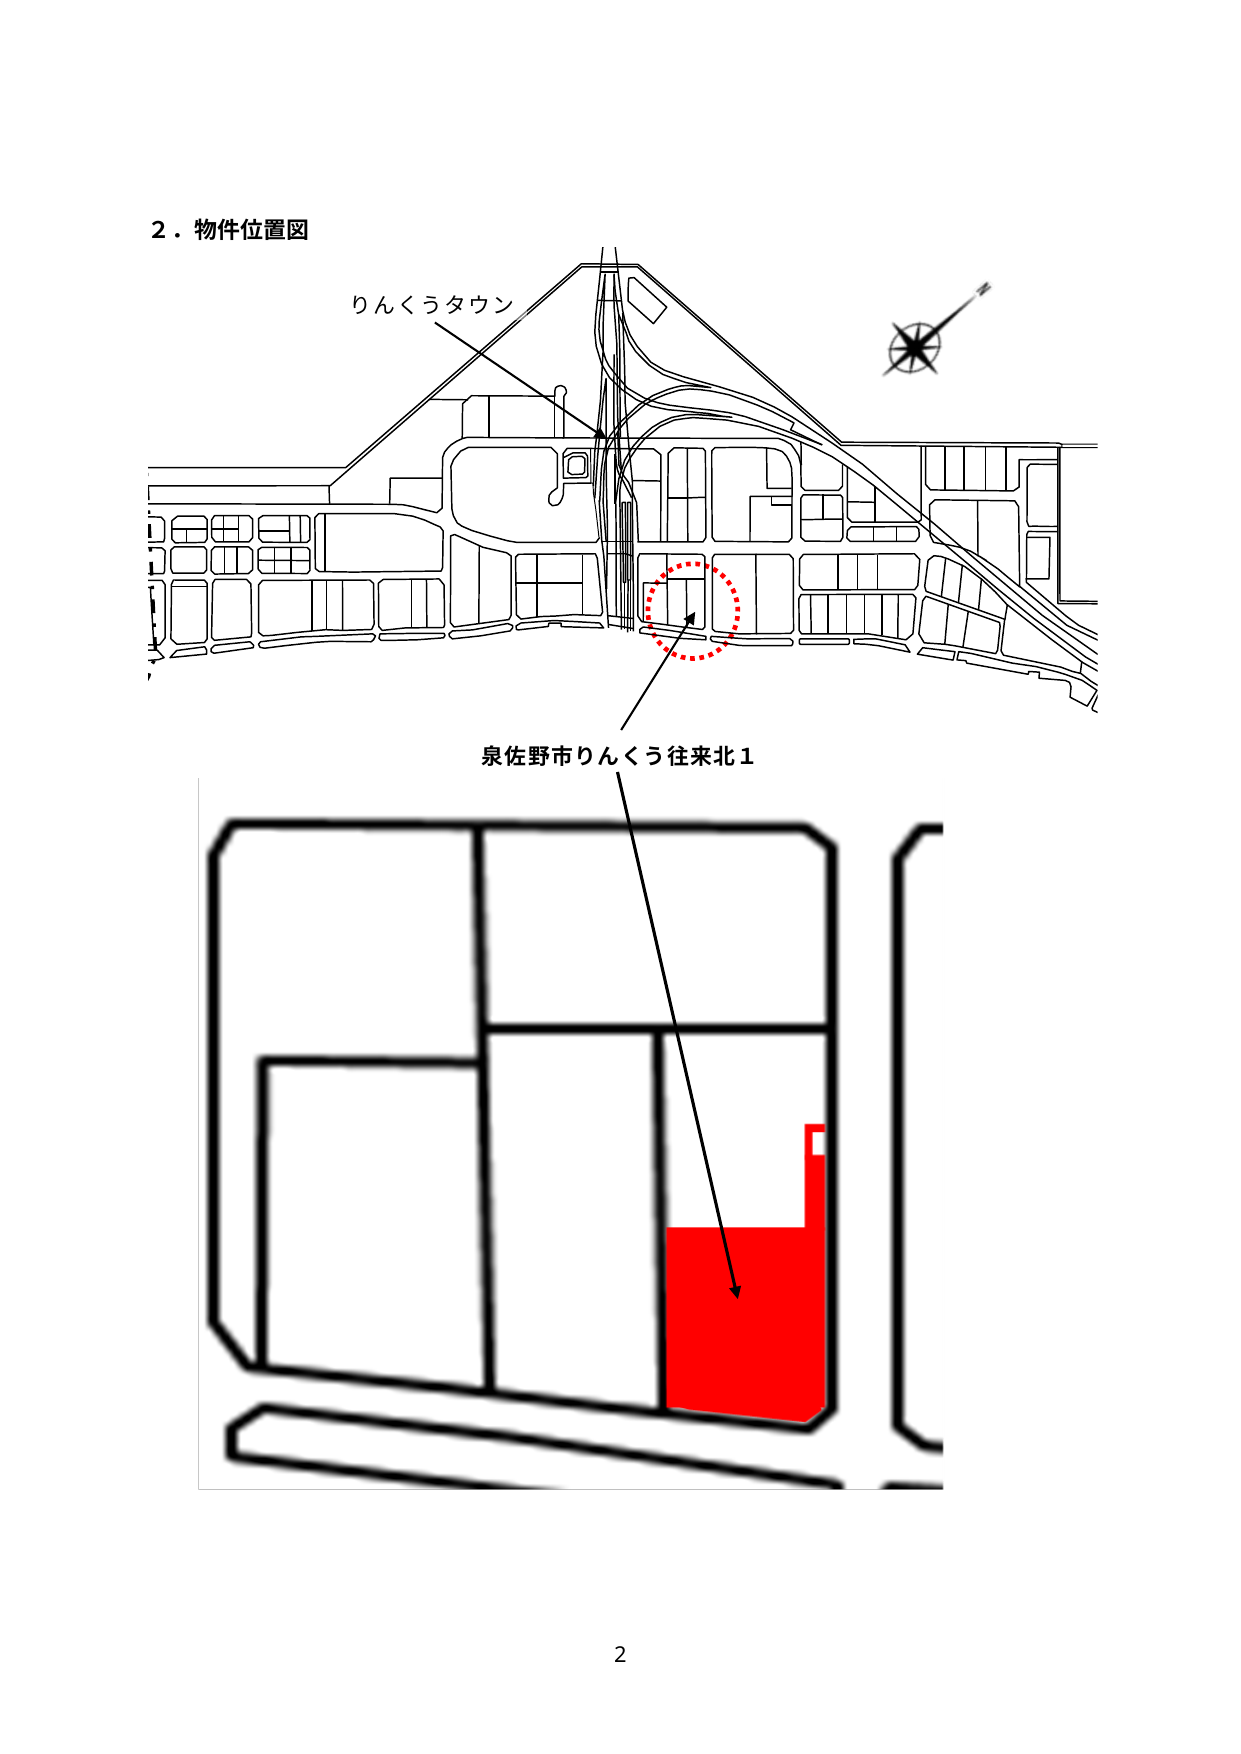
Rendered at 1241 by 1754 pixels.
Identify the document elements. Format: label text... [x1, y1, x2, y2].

picture [837, 237, 1033, 426]
picture [147, 778, 1098, 1516]
text ２．物件位置図 [148, 209, 1092, 247]
